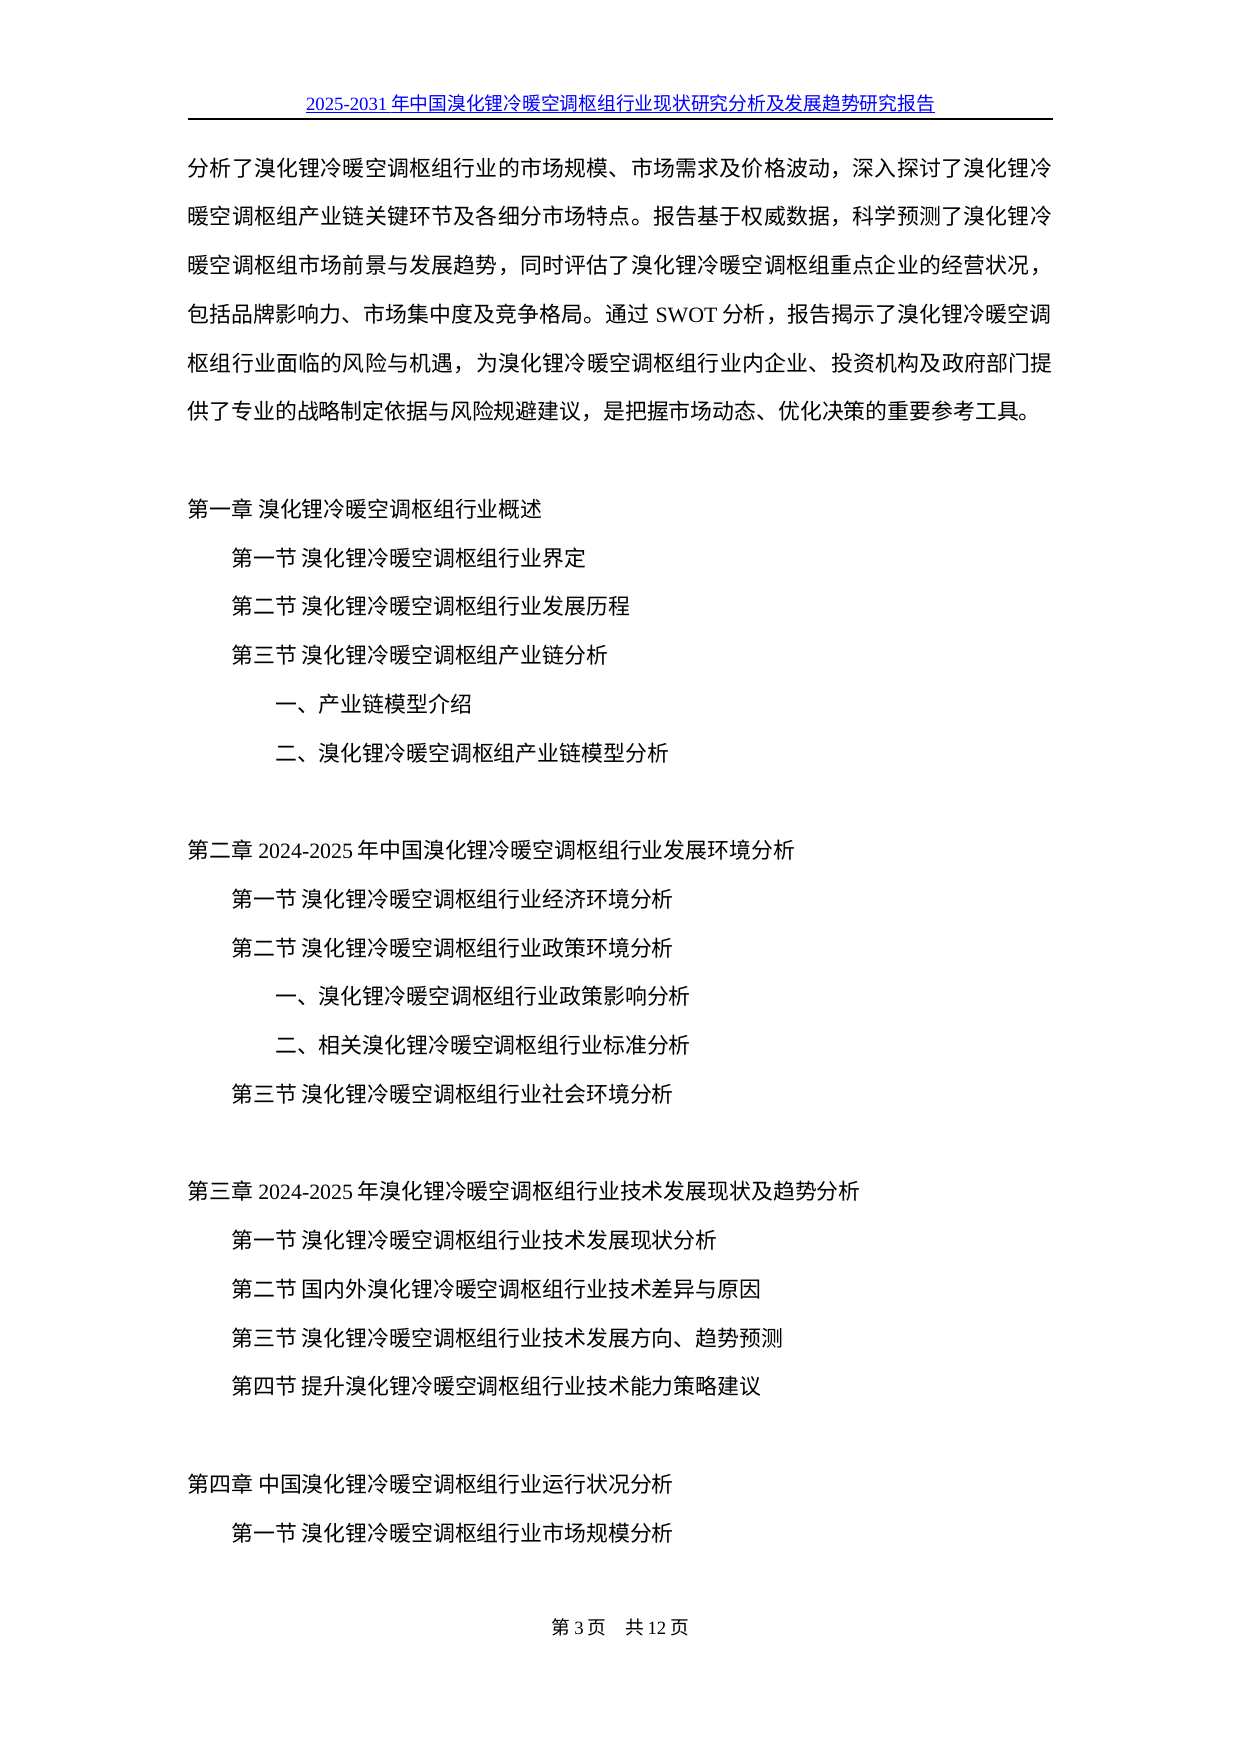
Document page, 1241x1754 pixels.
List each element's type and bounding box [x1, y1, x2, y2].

text [187, 150, 1053, 1548]
